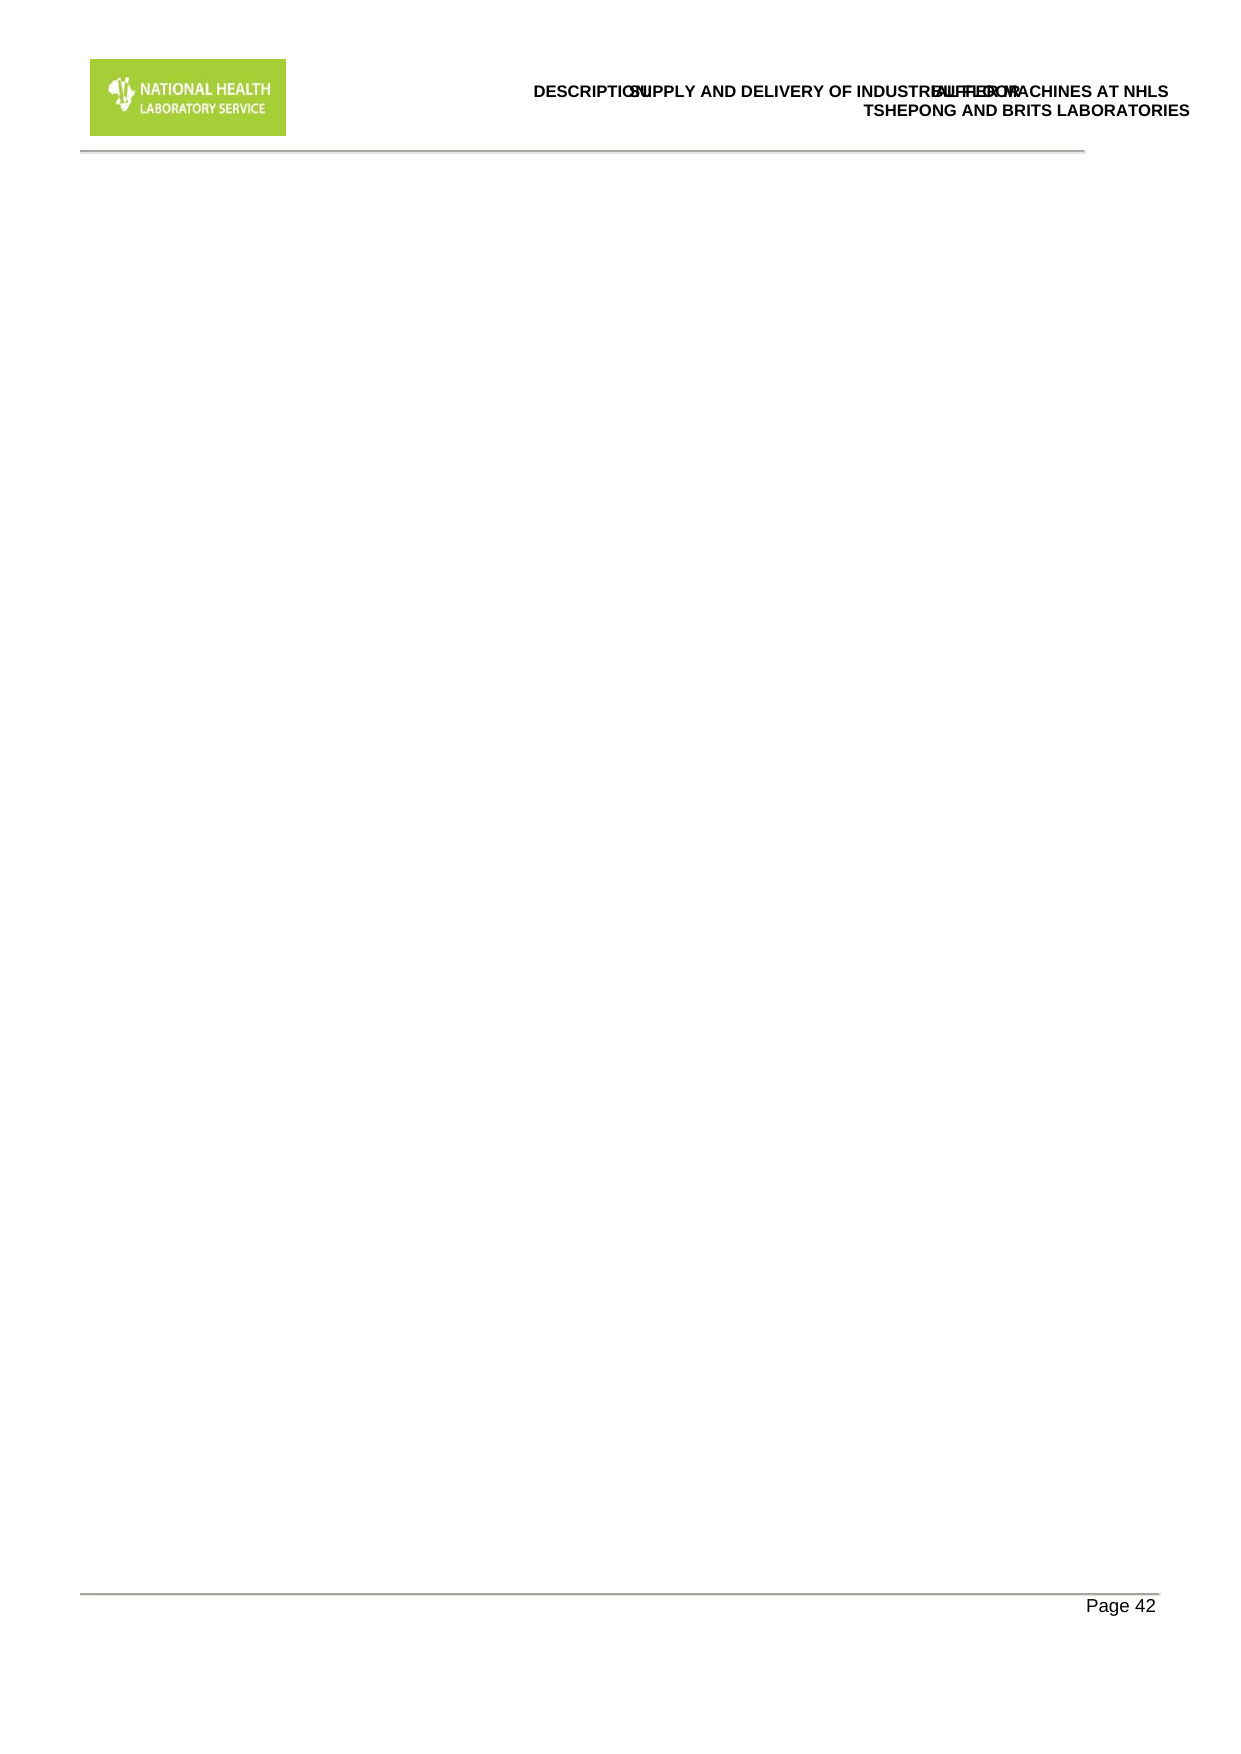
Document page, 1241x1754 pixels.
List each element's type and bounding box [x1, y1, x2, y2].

picture [90, 59, 286, 136]
